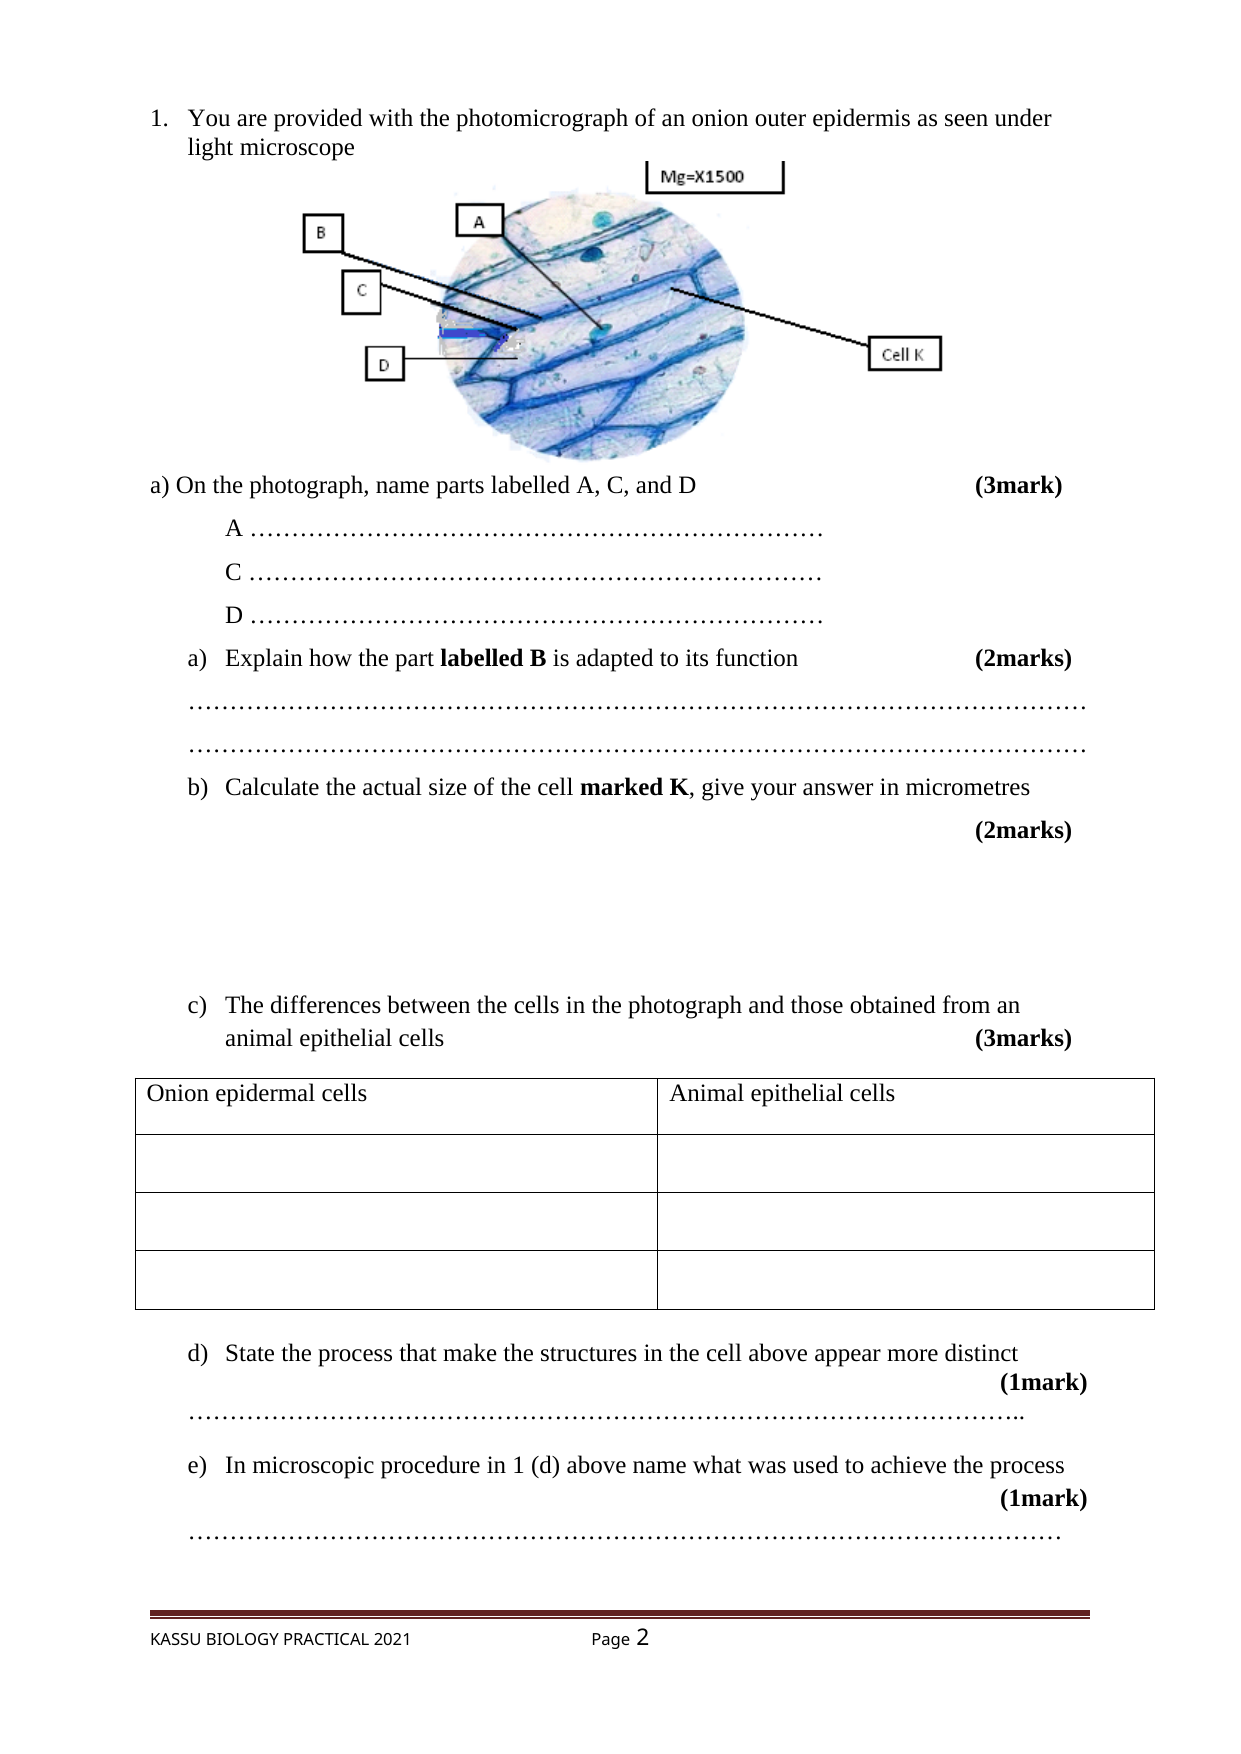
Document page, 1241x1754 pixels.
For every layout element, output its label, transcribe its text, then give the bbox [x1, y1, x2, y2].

text ……………………………………………………………………………………………………………………………………………………………………………………………… [187, 686, 1090, 758]
text D …………………………………………………………… [225, 600, 1090, 628]
text C …………………………………………………………… [225, 557, 1090, 585]
list You are provided with the photomicrograph of an onion outer epidermis as seen under light microscope [150, 103, 1090, 161]
text (1mark) [225, 1367, 1090, 1396]
table_cell [136, 1135, 657, 1192]
table_cell [658, 1135, 1154, 1192]
text a) On the photograph, name parts labelled A, C, and D (3mark) A …………………………………………………………… [150, 470, 1090, 542]
list Calculate the actual size of the cell marked K, give your answer in micrometres [187, 772, 1090, 801]
table_cell [658, 1251, 1154, 1309]
text …………………………………………………………………………………………… [187, 1516, 1090, 1545]
list The differences between the cells in the photograph and those obtained from an animal epithelial cells (3marks) [187, 991, 1090, 1052]
text (1mark) [225, 1483, 1090, 1512]
text ……………………………………………………………………………………….. [187, 1396, 1090, 1425]
table_cell [136, 1251, 657, 1309]
table_cell [658, 1193, 1154, 1250]
table_cell [136, 1193, 657, 1250]
picture [288, 161, 953, 471]
table_header Animal epithelial cells [658, 1079, 1154, 1133]
list Explain how the part labelled B is adapted to its function (2marks) [187, 643, 1090, 672]
table_header Onion epidermal cells [136, 1079, 657, 1133]
list State the process that make the structures in the cell above appear more distinct [187, 1338, 1090, 1367]
list In microscopic procedure in 1 (d) above name what was used to achieve the process [187, 1450, 1090, 1479]
text (2marks) [900, 815, 1090, 844]
